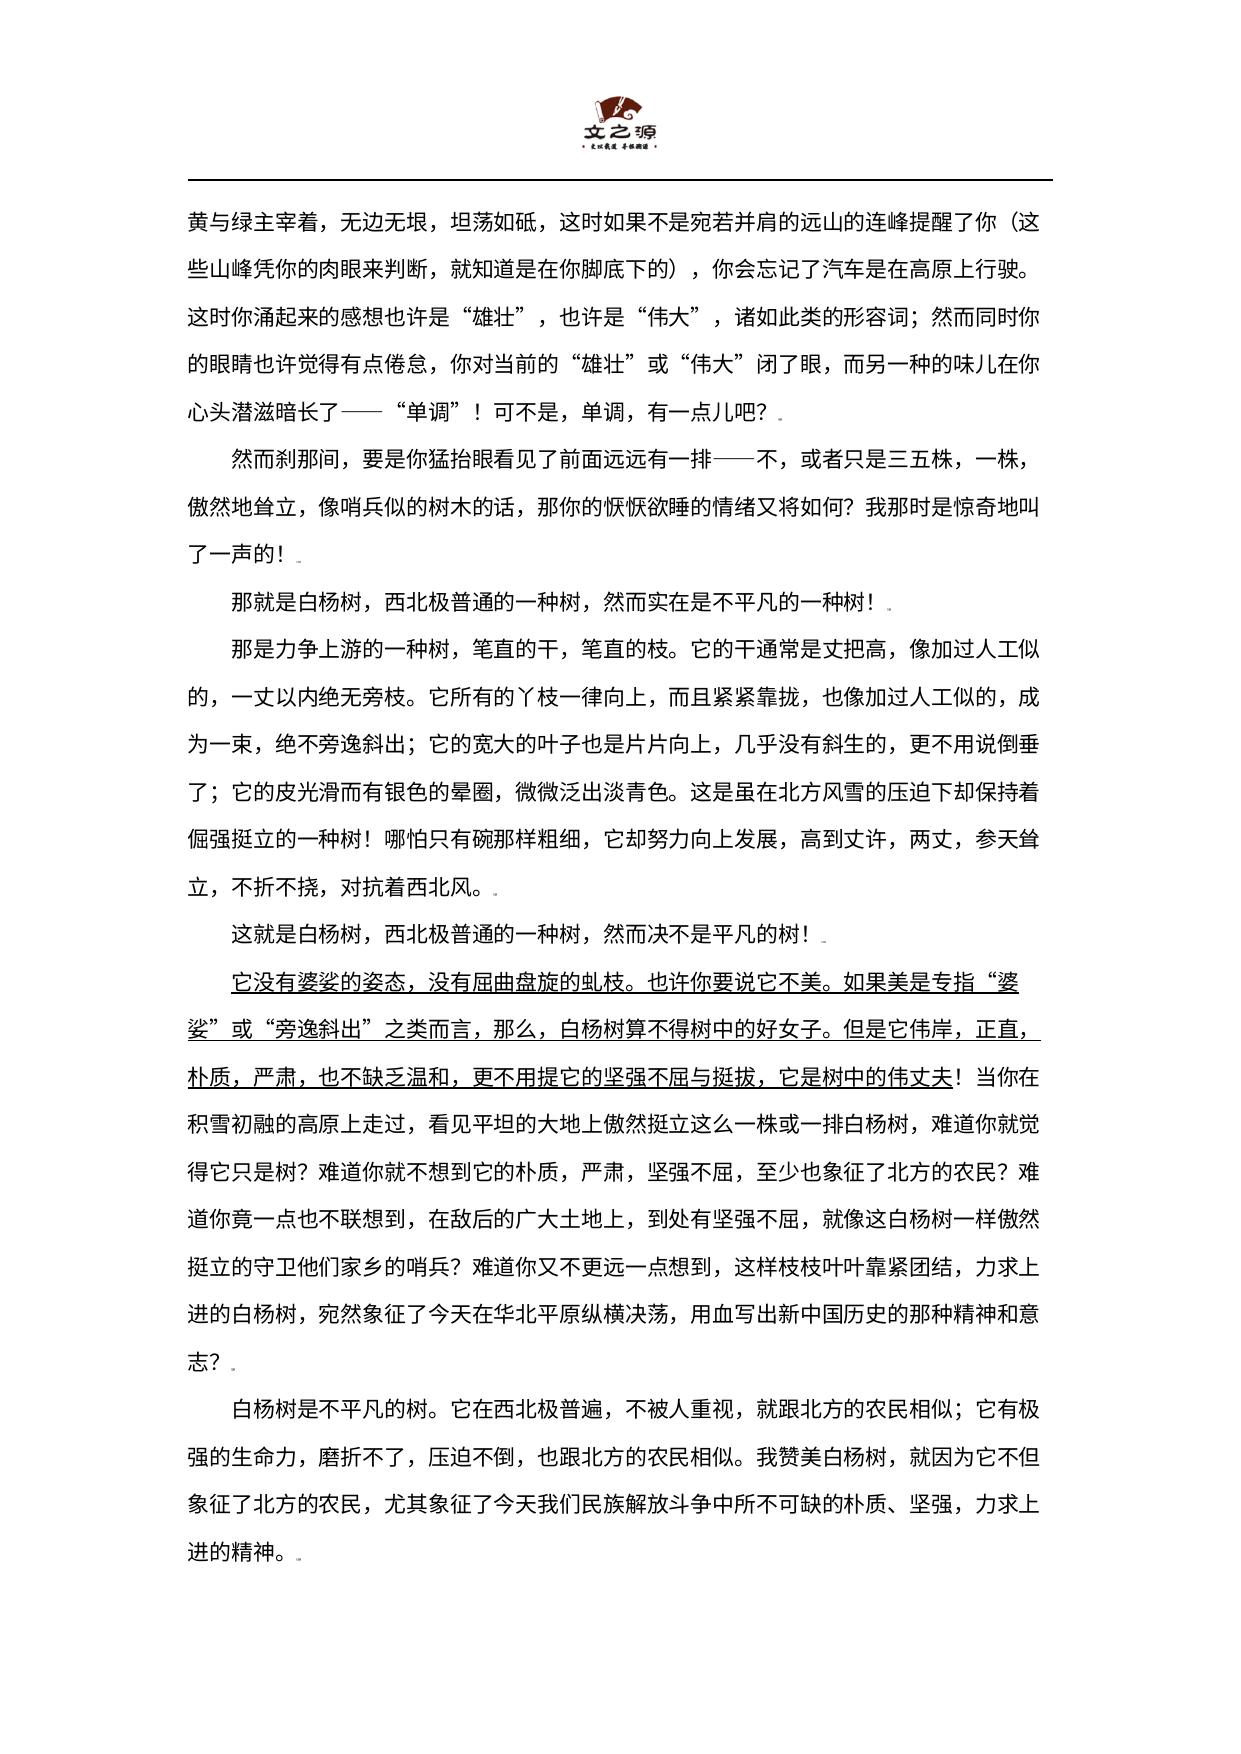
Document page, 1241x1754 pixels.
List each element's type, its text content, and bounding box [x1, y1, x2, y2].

text 白杨树是不平凡的树。它在西北极普遍，不被人重视，就跟北方的农民相似；它有极强的生命力，磨折不了，压迫不倒，也跟北方的农民相似。我赞美白杨树，就因为它不但象征了北方的农民，尤其象征了今天我们民族解放斗争中所不可缺的朴质、坚强，力求上进的精神。 [187, 1392, 1053, 1567]
text 它没有婆娑的姿态，没有屈曲盘旋的虬枝。也许你要说它不美。如果美是专指“婆娑”或“旁逸斜出”之类而言，那么，白杨树算不得树中的好女子。但是它伟岸，正直，朴质，严肃，也不缺乏温和，更不用提它的坚强不屈与挺拔，它是树中的伟丈夫！当你在积雪初融的高原上走过，看见平坦的大地上傲然挺立这么一株或一排白杨树，难道你就觉得它只是树？难道你就不想到它的朴质，严肃，坚强不屈，至少也象征了北方的农民？难道你竟一点也不联想到，在敌后的广大土地上，到处有坚强不屈，就像这白杨树一样傲然挺立的守卫他们家乡的哨兵？难道你又不更远一点想到，这样枝枝叶叶靠紧团结，力求上进的白杨树，宛然象征了今天在华北平原纵横决荡，用血写出新中国历史的那种精神和意志？ [187, 965, 1053, 1377]
text 这就是白杨树，西北极普通的一种树，然而决不是平凡的树！ [187, 917, 1053, 949]
text 那是力争上游的一种树，笔直的干，笔直的枝。它的干通常是丈把高，像加过人工似的，一丈以内绝无旁枝。它所有的丫枝一律向上，而且紧紧靠拢，也像加过人工似的，成为一束，绝不旁逸斜出；它的宽大的叶子也是片片向上，几乎没有斜生的，更不用说倒垂了；它的皮光滑而有银色的晕圈，微微泛出淡青色。这是虽在北方风雪的压迫下却保持着倔强挺立的一种树！哪怕只有碗那样粗细，它却努力向上发展，高到丈许，两丈，参天耸立，不折不挠，对抗着西北风。 [187, 632, 1053, 902]
picture [543, 73, 698, 178]
text 那就是白杨树，西北极普通的一种树，然而实在是不平凡的一种树！ [187, 585, 1053, 617]
text 然而刹那间，要是你猛抬眼看见了前面远远有一排——不，或者只是三五株，一株，傲然地耸立，像哨兵似的树木的话，那你的恹恹欲睡的情绪又将如何？我那时是惊奇地叫了一声的！ [187, 442, 1053, 569]
